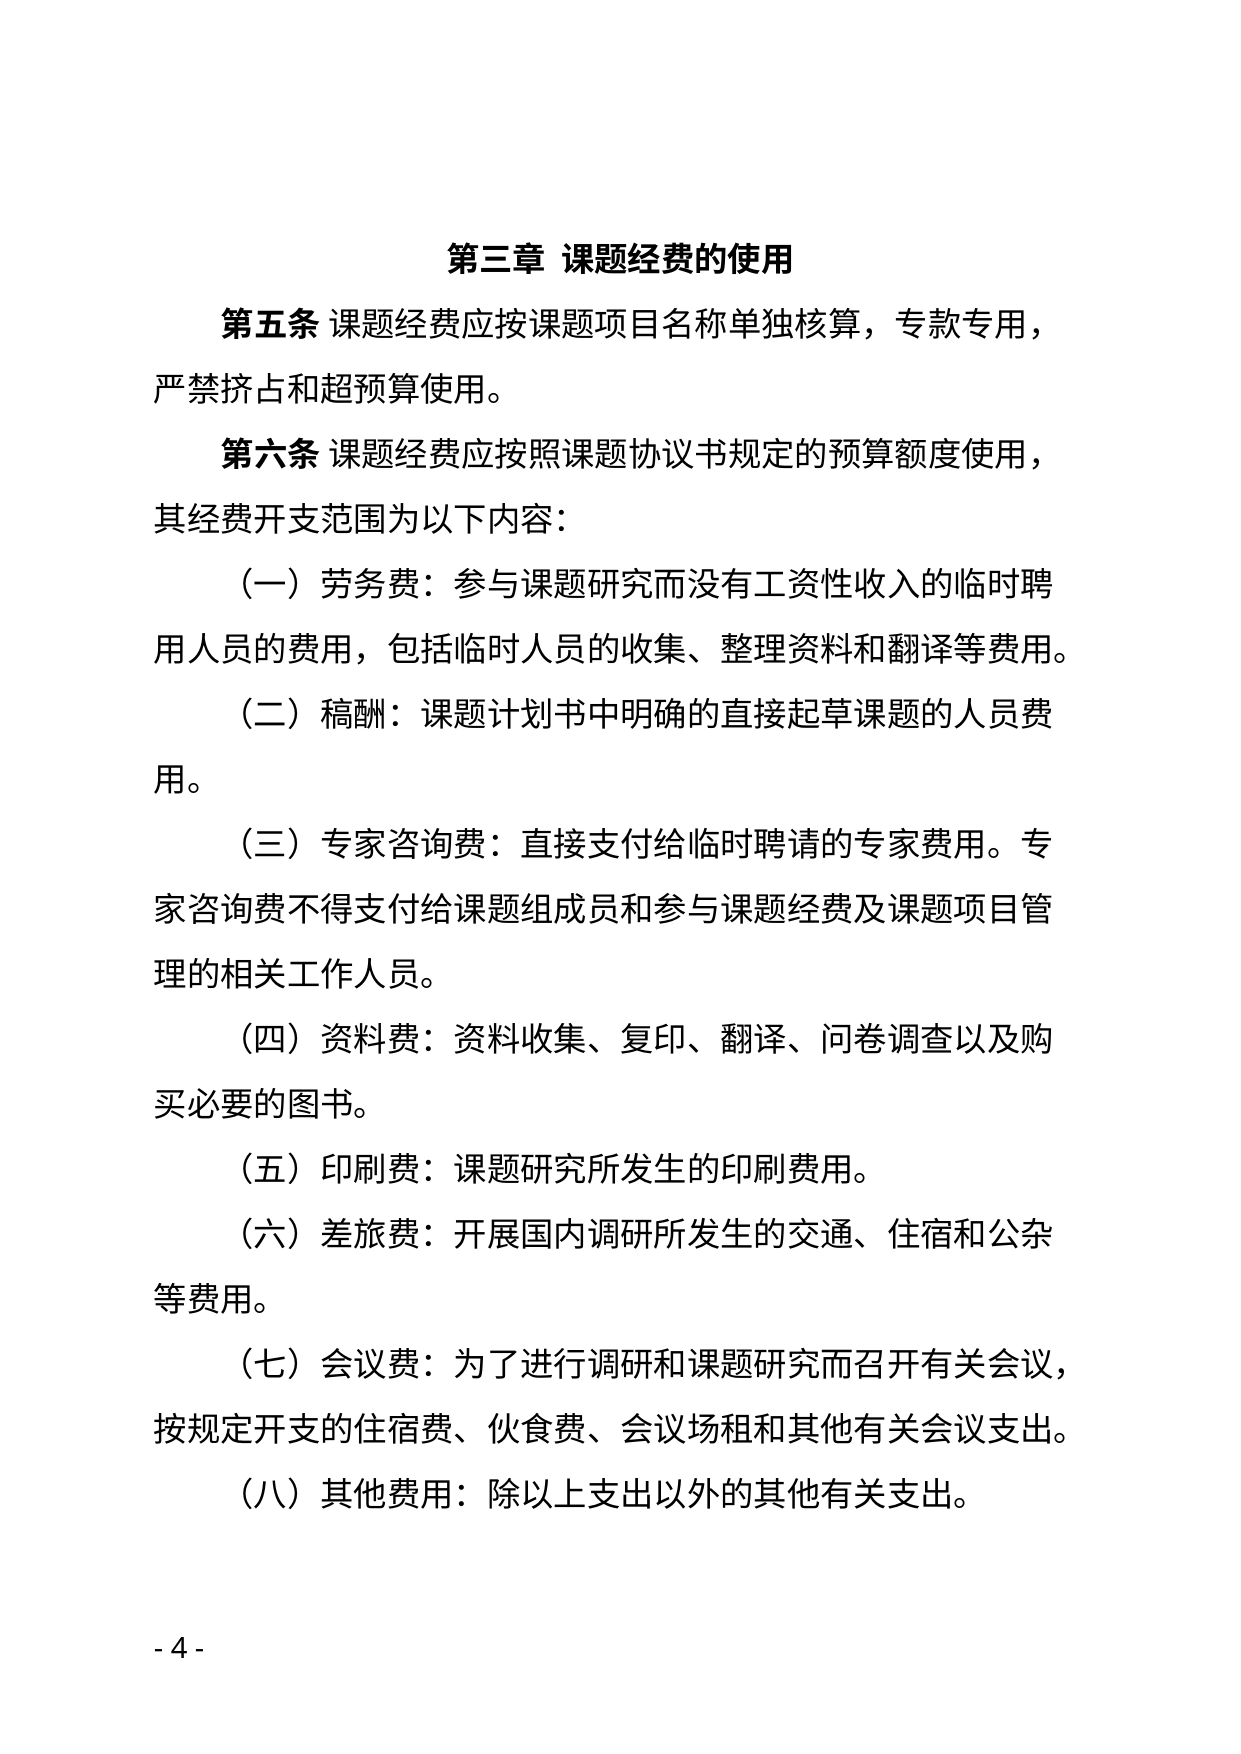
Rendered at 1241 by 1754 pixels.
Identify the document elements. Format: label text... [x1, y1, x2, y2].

text （五）印刷费：课题研究所发生的印刷费用。 [153, 1134, 1087, 1199]
text （三）专家咨询费：直接支付给临时聘请的专家费用。专家咨询费不得支付给课题组成员和参与课题经费及课题项目管理的相关工作人员。 [153, 809, 1087, 1004]
text （六）差旅费：开展国内调研所发生的交通、住宿和公杂等费用。 [153, 1199, 1087, 1329]
text 第三章 课题经费的使用 [153, 224, 1087, 289]
text （一）劳务费：参与课题研究而没有工资性收入的临时聘用人员的费用，包括临时人员的收集、整理资料和翻译等费用。 [153, 549, 1087, 679]
text 第五条 课题经费应按课题项目名称单独核算，专款专用，严禁挤占和超预算使用。 [153, 289, 1087, 419]
text 第六条 课题经费应按照课题协议书规定的预算额度使用，其经费开支范围为以下内容： [153, 419, 1087, 549]
text （八）其他费用：除以上支出以外的其他有关支出。 [153, 1459, 1087, 1524]
text （四）资料费：资料收集、复印、翻译、问卷调查以及购买必要的图书。 [153, 1004, 1087, 1134]
text （二）稿酬：课题计划书中明确的直接起草课题的人员费用。 [153, 679, 1087, 809]
text （七）会议费：为了进行调研和课题研究而召开有关会议，按规定开支的住宿费、伙食费、会议场租和其他有关会议支出。 [153, 1329, 1087, 1459]
